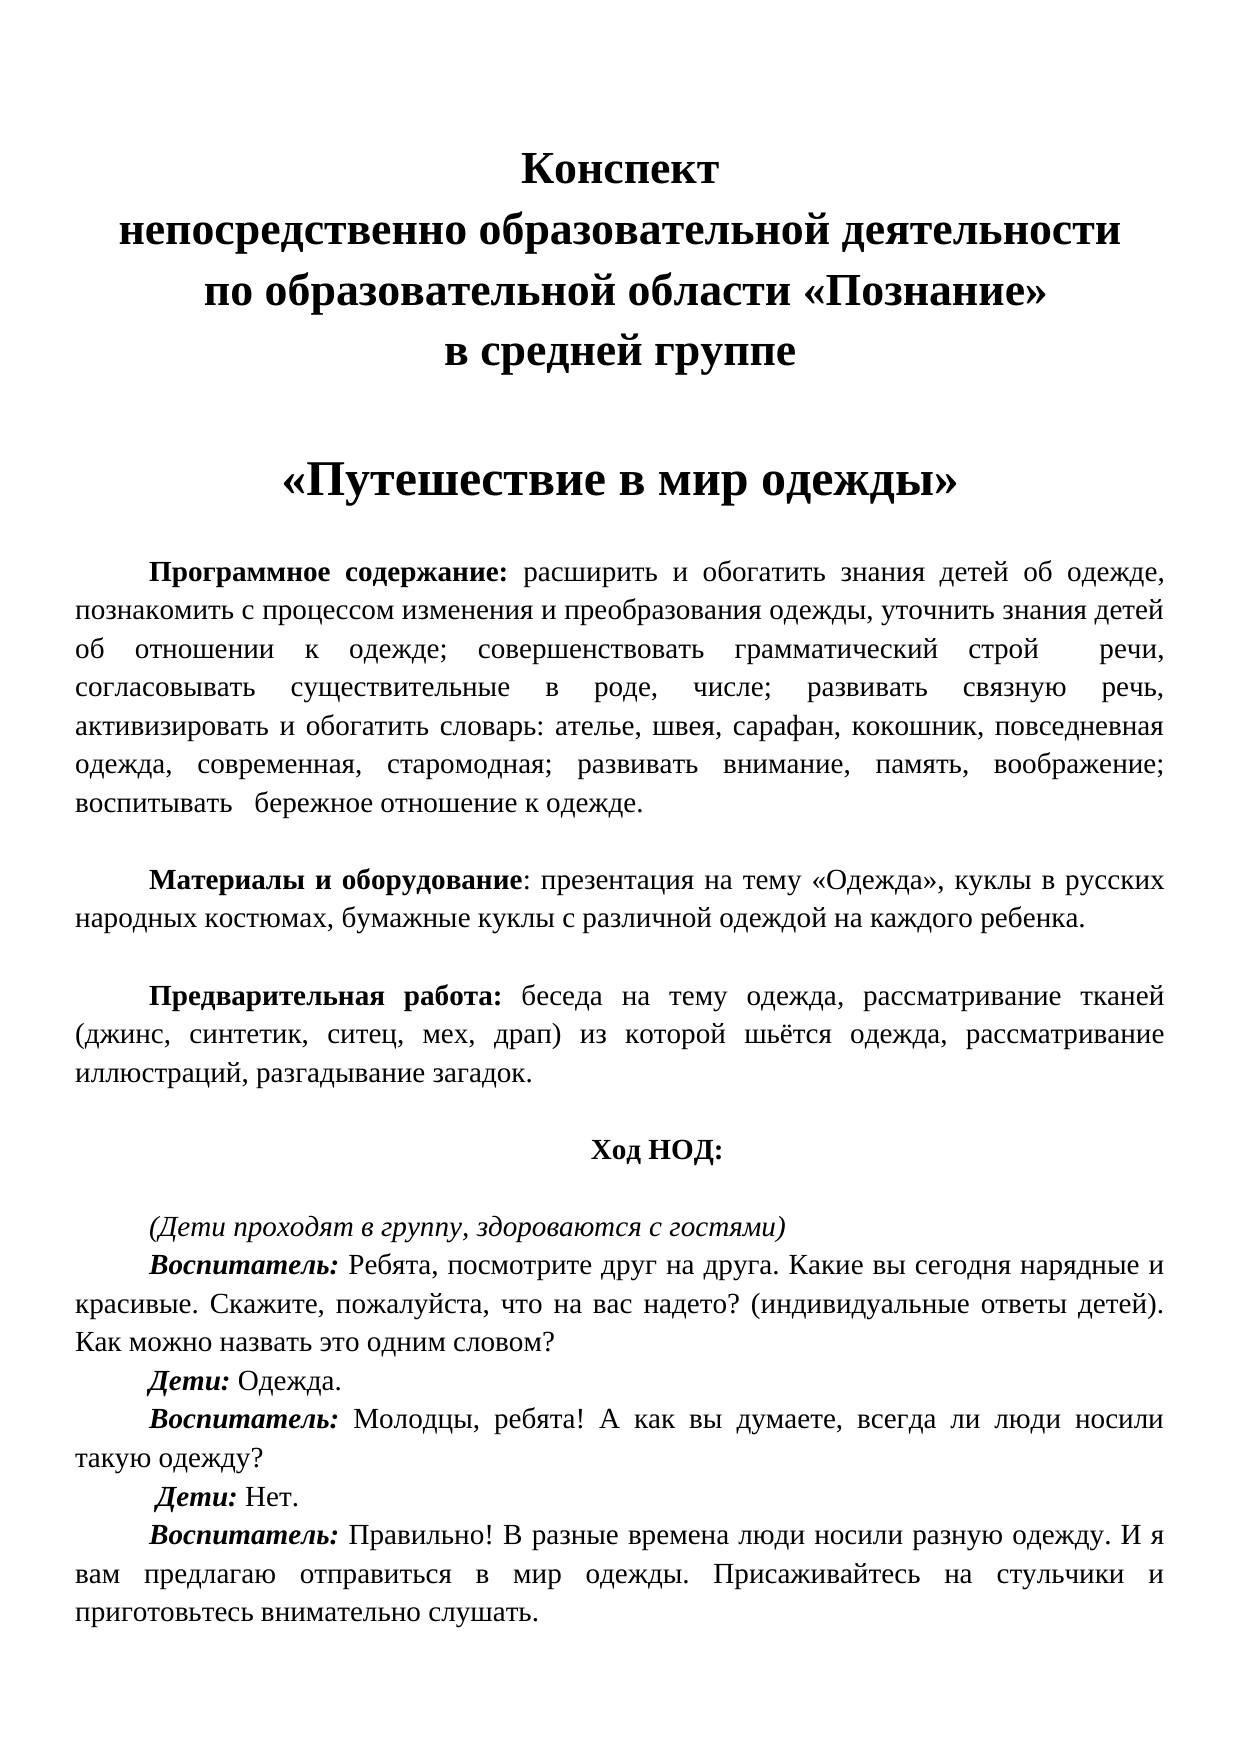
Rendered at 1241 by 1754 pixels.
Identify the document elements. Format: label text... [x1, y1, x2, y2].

text в средней группе [75, 323, 1165, 375]
text (Дети проходят в группу, здороваются с гостями) [75, 1209, 1165, 1242]
text Ход НОД: [75, 1132, 1165, 1165]
text Материалы и оборудование: презентация на тему «Одежда», куклы в русских народных костюмах, бумажные куклы с различной одеждой на каждого ребенка. [75, 862, 1165, 934]
text непосредственно образовательной деятельности [75, 202, 1165, 254]
text Дети: Нет. [75, 1479, 1165, 1512]
text Предварительная работа: беседа на тему одежда, рассматривание тканей (джинс, синтетик, ситец, мех, драп) из которой шьётся одежда, рассматривание иллюстраций, разгадывание загадок. [75, 978, 1165, 1088]
text Воспитатель: Молодцы, ребята! А как вы думаете, всегда ли люди носили такую одежду? [75, 1402, 1165, 1474]
text Программное содержание: расширить и обогатить знания детей об одежде, познакомить с процессом изменения и преобразования одежды, уточнить знания детей об отношении к одежде; совершенствовать грамматический строй речи, согласовывать существительные в роде, числе; развивать связную речь, активизировать и обогатить словарь: ателье, швея, сарафан, кокошник, повседневная одежда, современная, старомодная; развивать внимание, память, воображение; воспитывать бережное отношение к одежде. [75, 554, 1165, 818]
text Воспитатель: Правильно! В разные времена люди носили разную одежду. И я вам предлагаю отправиться в мир одежды. Присаживайтесь на стульчики и приготовьтесь внимательно слушать. [75, 1517, 1165, 1628]
text по образовательной области «Познание» [75, 262, 1165, 315]
text Конспект [75, 141, 1165, 194]
text Воспитатель: Ребята, посмотрите друг на друга. Какие вы сегодня нарядные и красивые. Скажите, пожалуйста, что на вас надето? (индивидуальные ответы детей). Как можно назвать это одним словом? [75, 1247, 1165, 1358]
text Дети: Одежда. [75, 1363, 1165, 1397]
text «Путешествие в мир одежды» [75, 449, 1165, 507]
